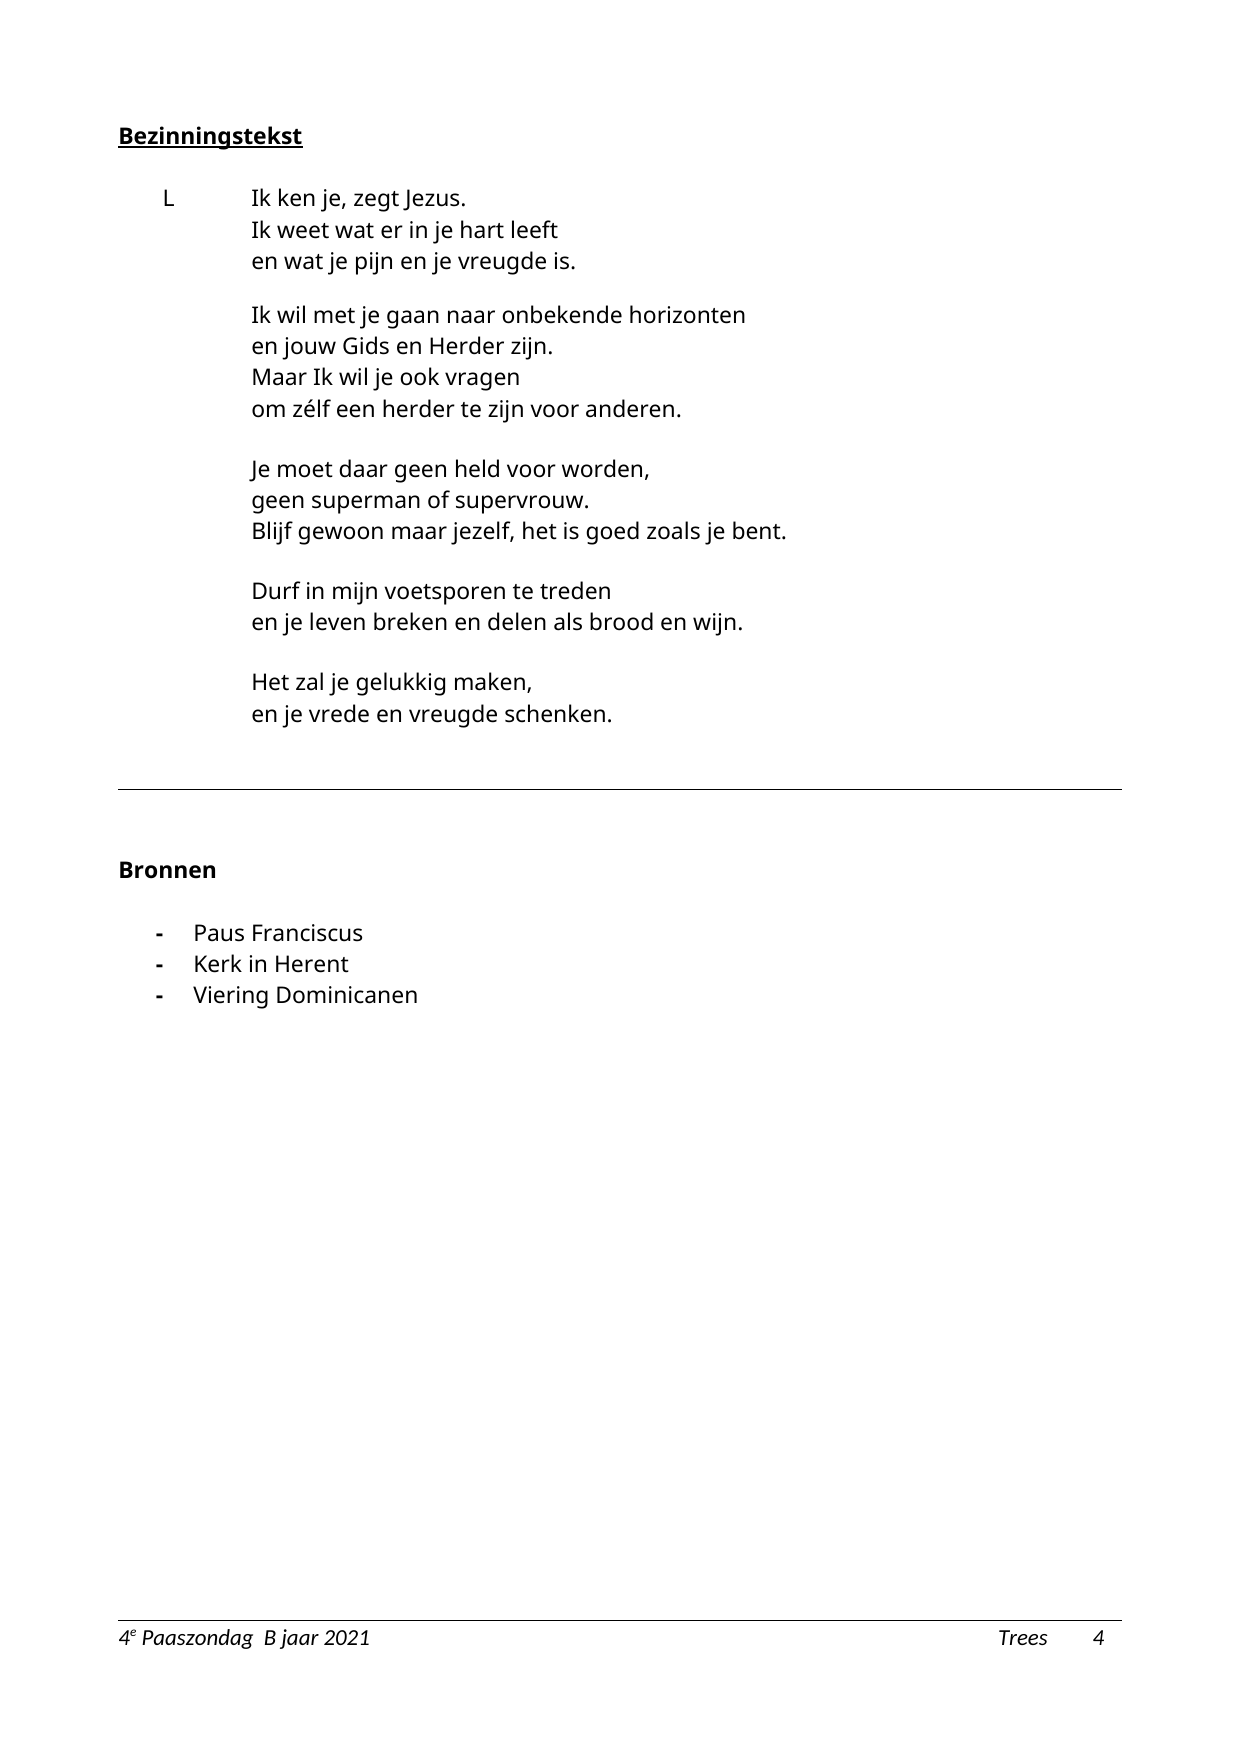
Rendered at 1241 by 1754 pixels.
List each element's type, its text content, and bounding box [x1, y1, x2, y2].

list Paus Franciscus [156, 917, 1122, 948]
text Ik wil met je gaan naar onbekende horizonten en jouw Gids en Herder zijn. Maar Ik wil je ook vragen om zélf een herder te zijn voor anderen. [251, 299, 1122, 453]
text Bezinningstekst [118, 120, 1122, 151]
list Kerk in Herent [156, 948, 1122, 979]
text Je moet daar geen held voor worden, geen superman of supervrouw. Blijf gewoon maar jezelf, het is goed zoals je bent. [251, 453, 1122, 575]
list Viering Dominicanen [156, 979, 1122, 1011]
text Durf in mijn voetsporen te treden en je leven breken en delen als brood en wijn. [251, 575, 1122, 666]
text Bronnen [118, 854, 1122, 886]
text L Ik ken je, zegt Jezus. Ik weet wat er in je hart leeft en wat je pijn en je vreugde is. [162, 182, 1122, 276]
text Het zal je gelukkig maken, en je vrede en vreugde schenken. [251, 666, 1122, 758]
